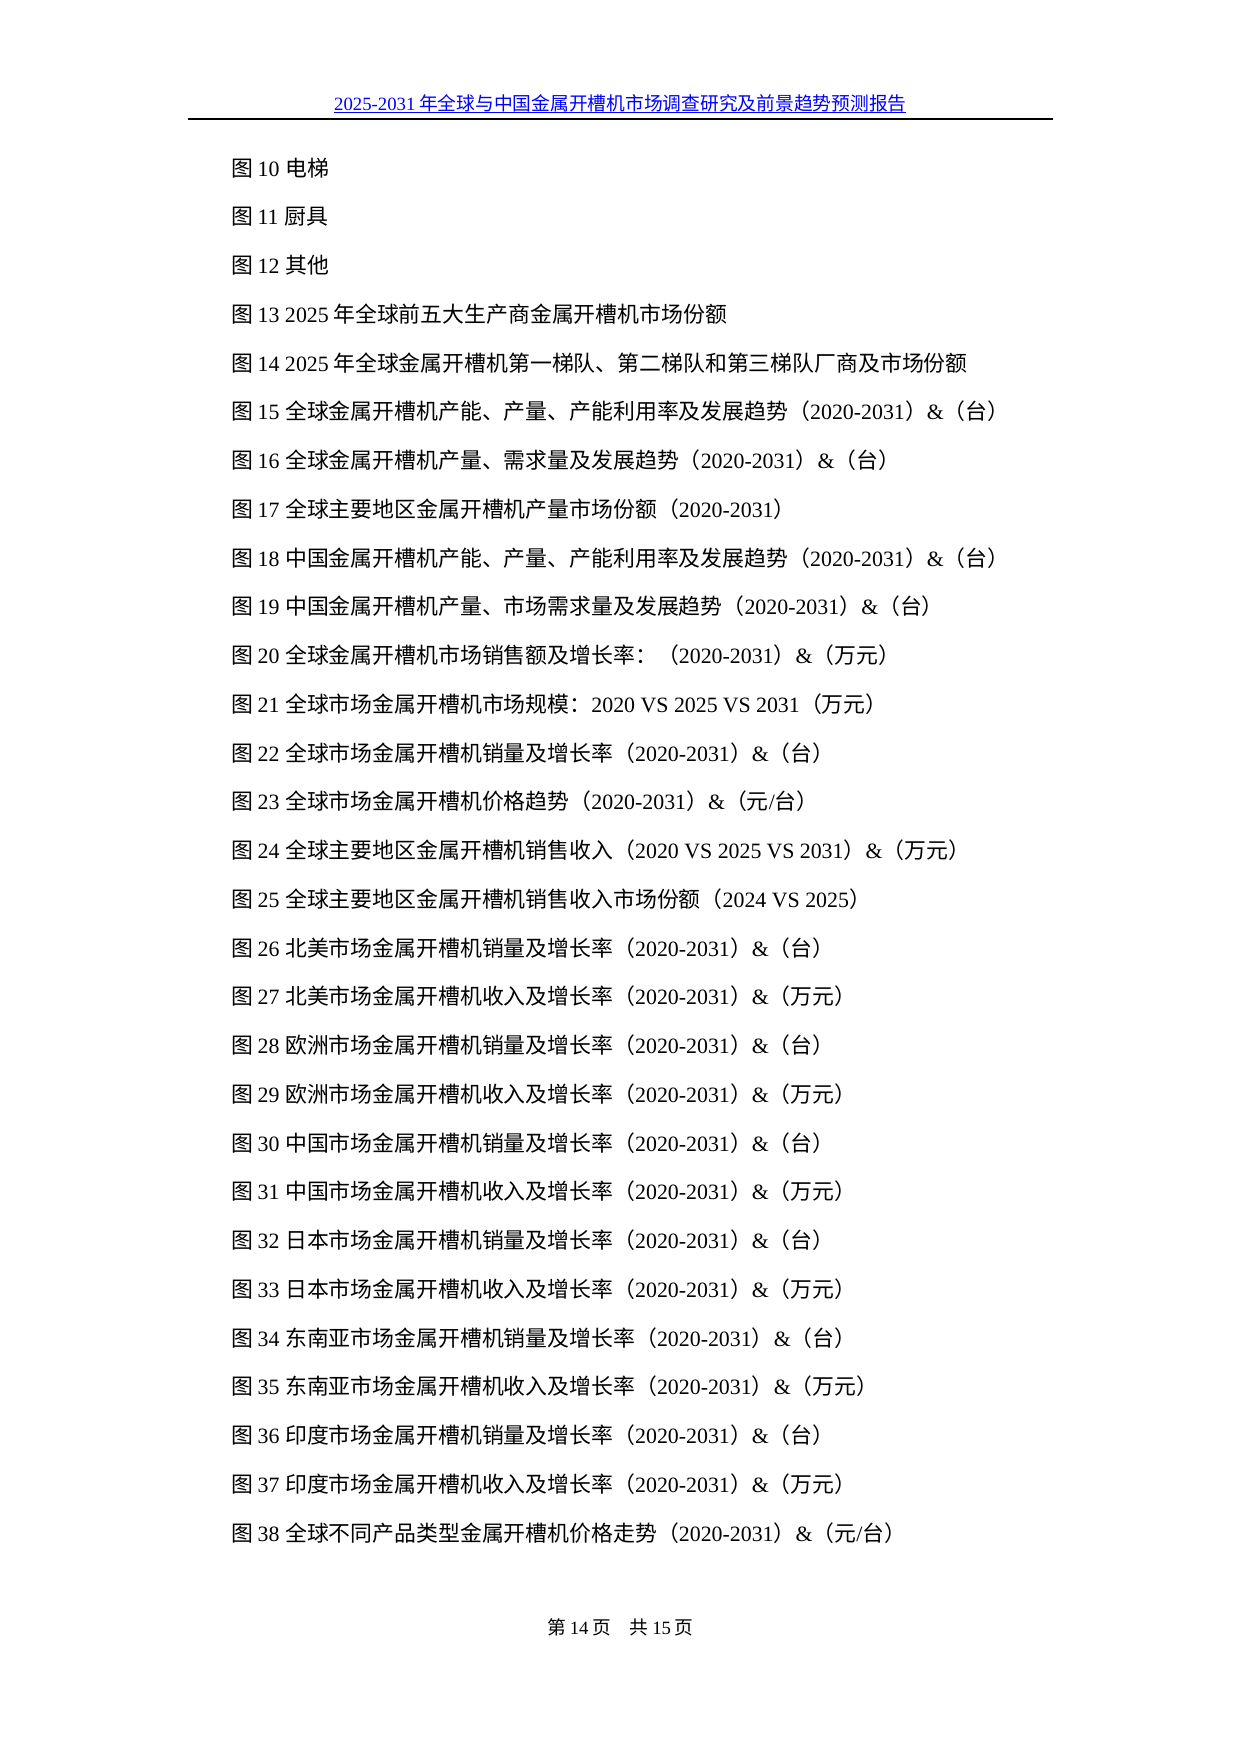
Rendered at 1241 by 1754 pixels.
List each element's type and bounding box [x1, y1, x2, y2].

text [187, 150, 1053, 1548]
